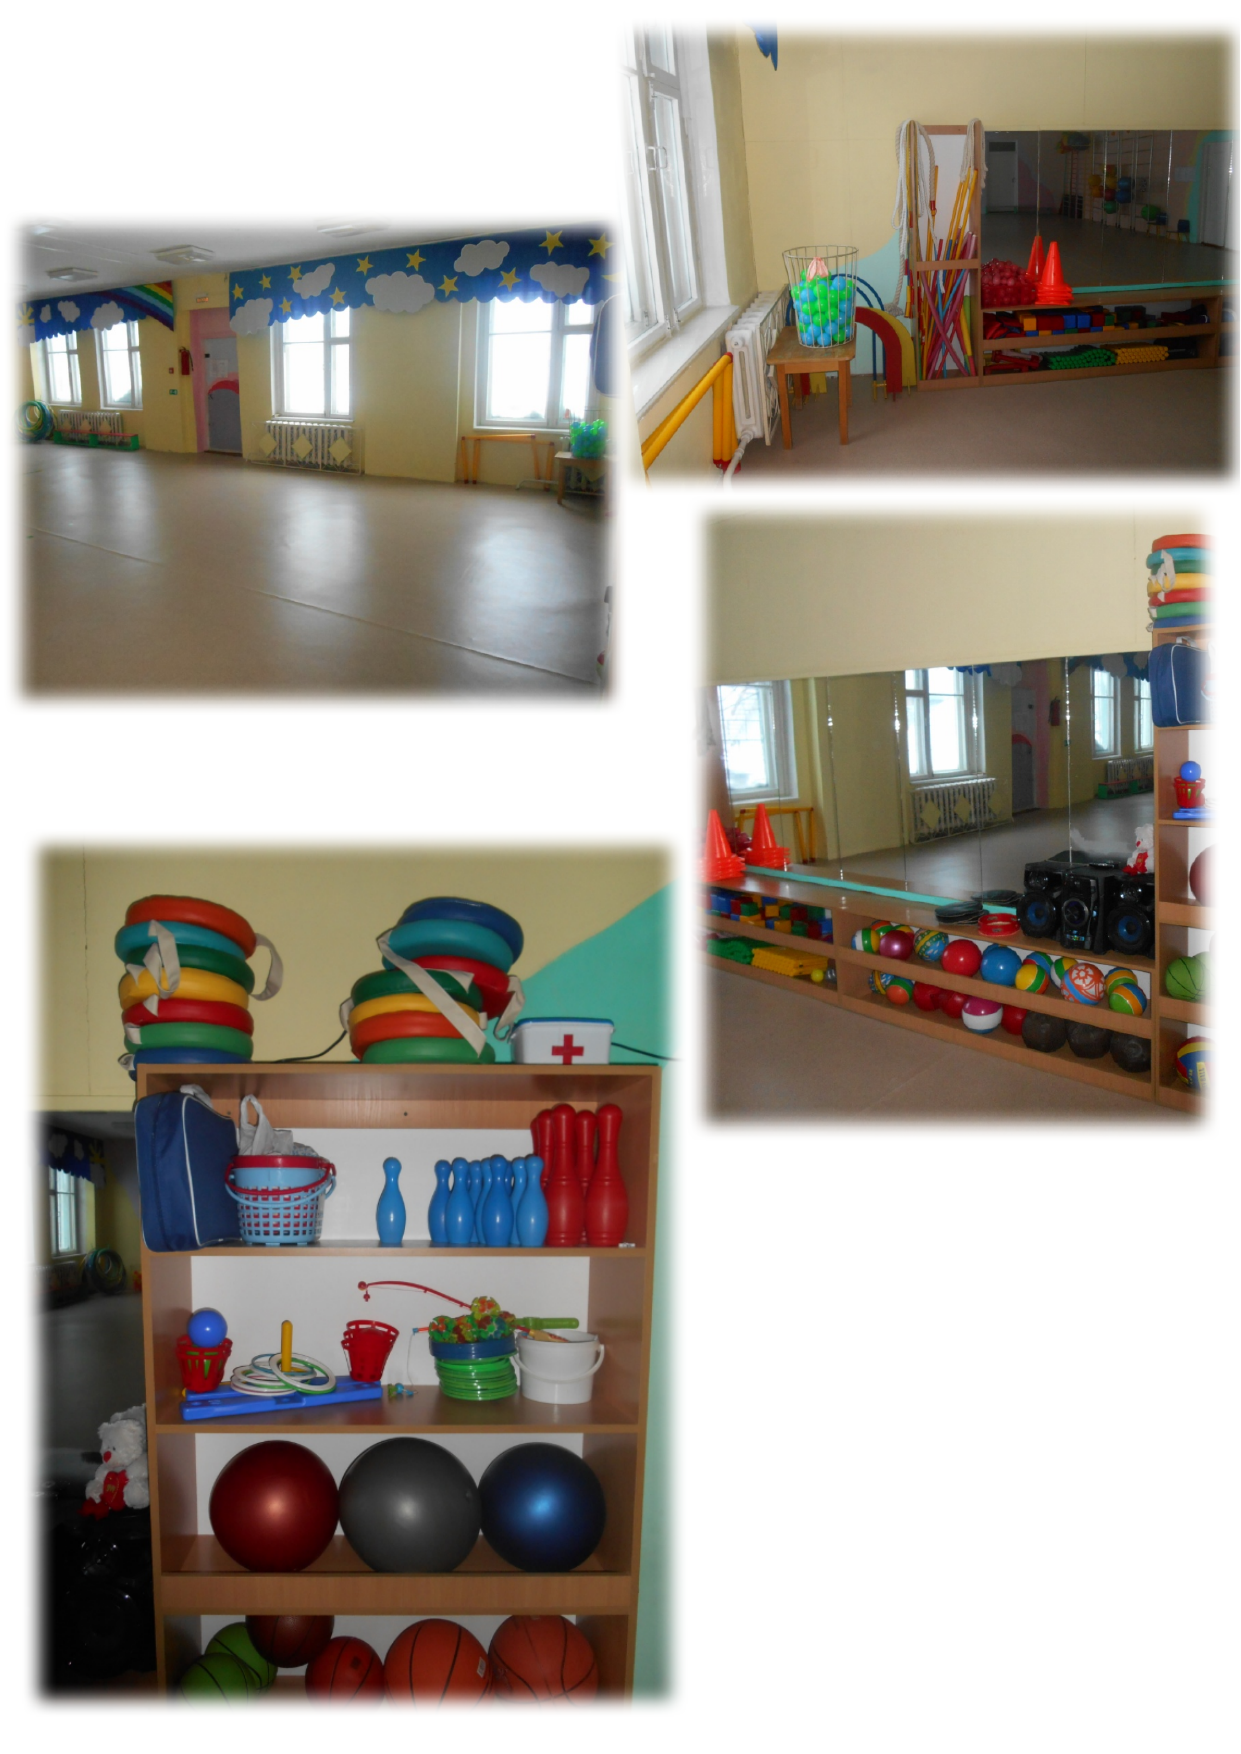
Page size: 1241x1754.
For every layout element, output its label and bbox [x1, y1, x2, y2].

picture [33, 239, 598, 687]
picture [717, 525, 1191, 1112]
picture [642, 45, 1221, 467]
picture [50, 857, 659, 1689]
